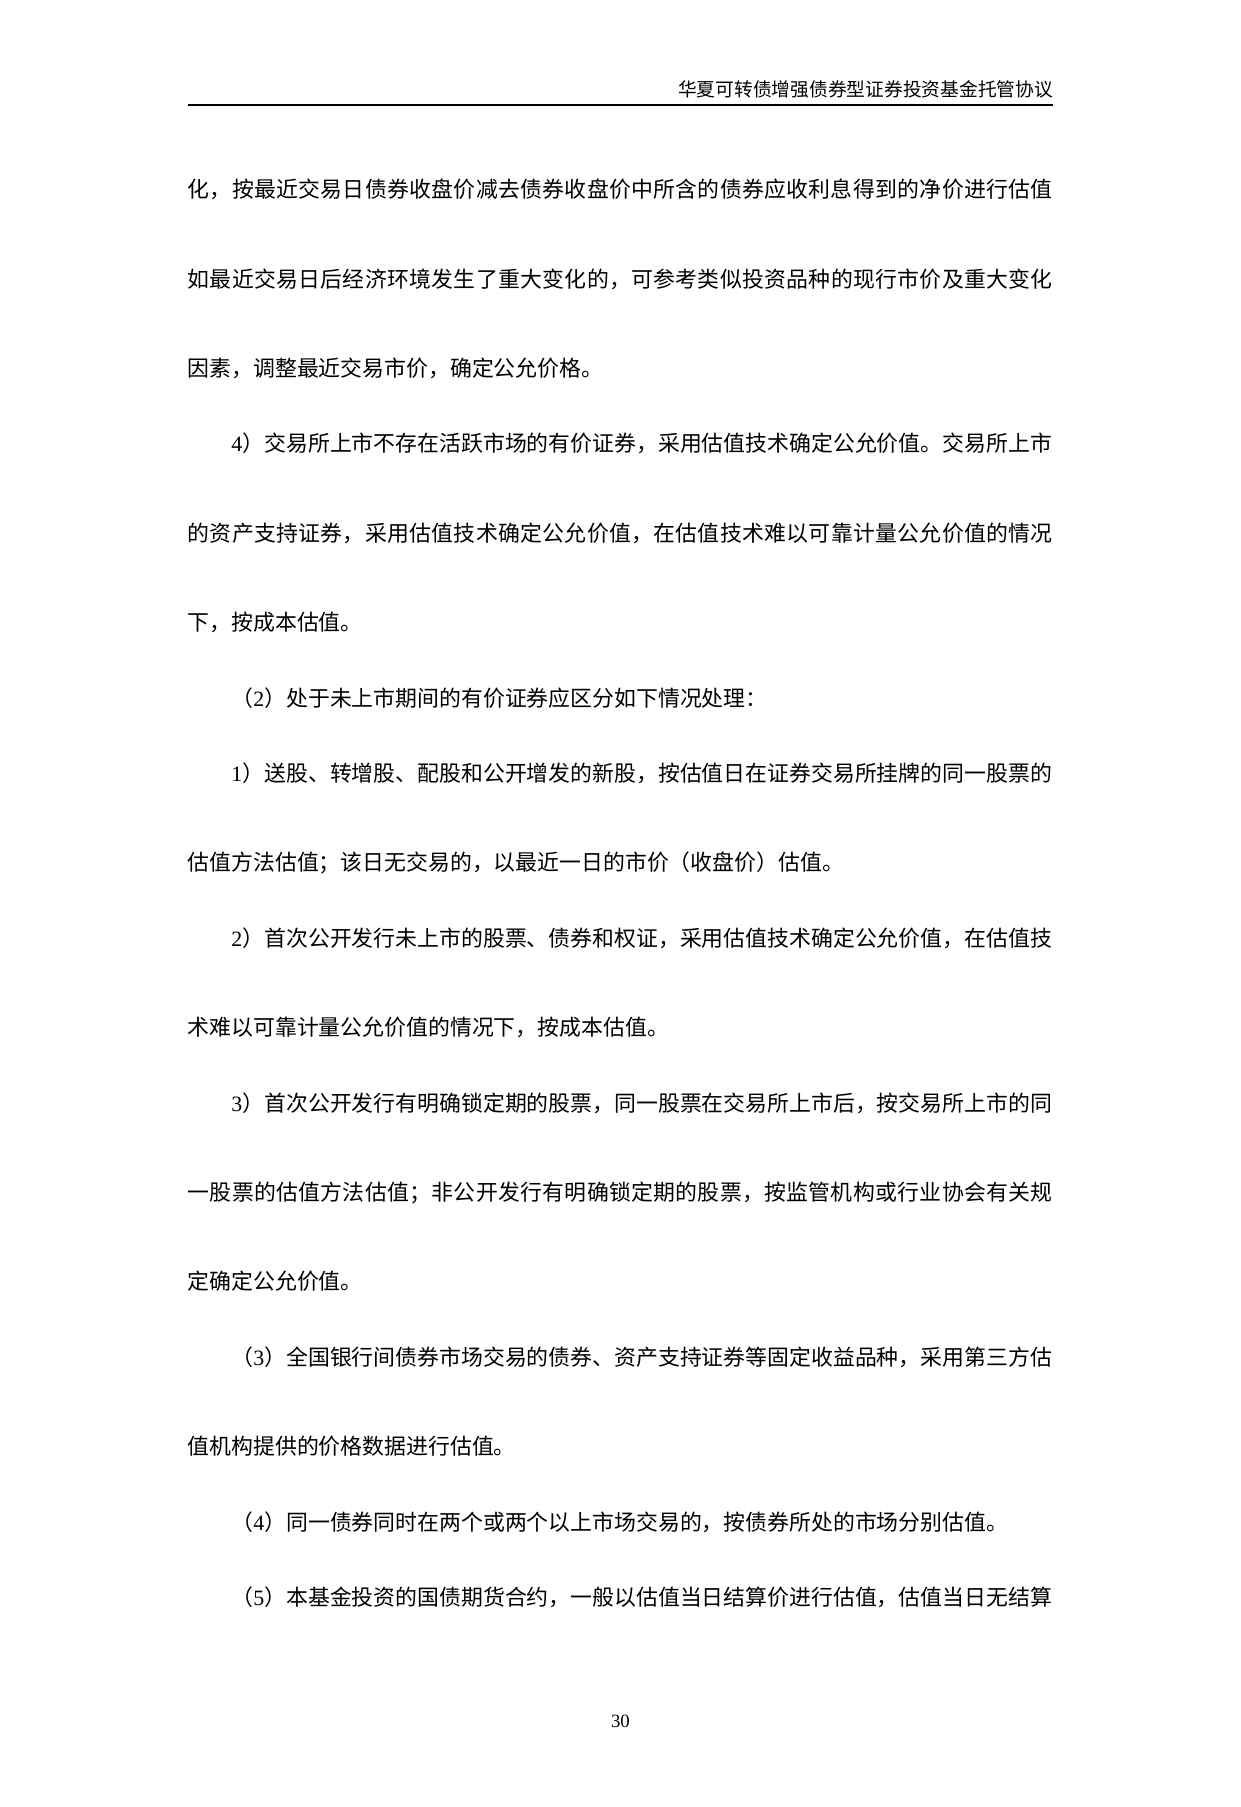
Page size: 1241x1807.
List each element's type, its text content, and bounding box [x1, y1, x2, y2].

text 4）交易所上市不存在活跃市场的有价证券，采用估值技术确定公允价值。交易所上市的资产支持证券，采用估值技术确定公允价值，在估值技术难以可靠计量公允价值的情况下，按成本估值。 [187, 412, 1053, 651]
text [187, 1566, 1053, 1626]
text （2）处于未上市期间的有价证券应区分如下情况处理： [187, 667, 1053, 726]
text 3）首次公开发行有明确锁定期的股票，同一股票在交易所上市后，按交易所上市的同一股票的估值方法估值；非公开发行有明确锁定期的股票，按监管机构或行业协会有关规定确定公允价值。 [187, 1072, 1053, 1310]
text 1）送股、转增股、配股和公开增发的新股，按估值日在证券交易所挂牌的同一股票的估值方法估值；该日无交易的，以最近一日的市价（收盘价）估值。 [187, 742, 1053, 891]
text （3）全国银行间债券市场交易的债券、资产支持证券等固定收益品种，采用第三方估值机构提供的价格数据进行估值。 [187, 1326, 1053, 1475]
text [187, 158, 1053, 397]
text （4）同一债券同时在两个或两个以上市场交易的，按债券所处的市场分别估值。 [187, 1491, 1053, 1550]
text 2）首次公开发行未上市的股票、债券和权证，采用估值技术确定公允价值，在估值技术难以可靠计量公允价值的情况下，按成本估值。 [187, 907, 1053, 1056]
